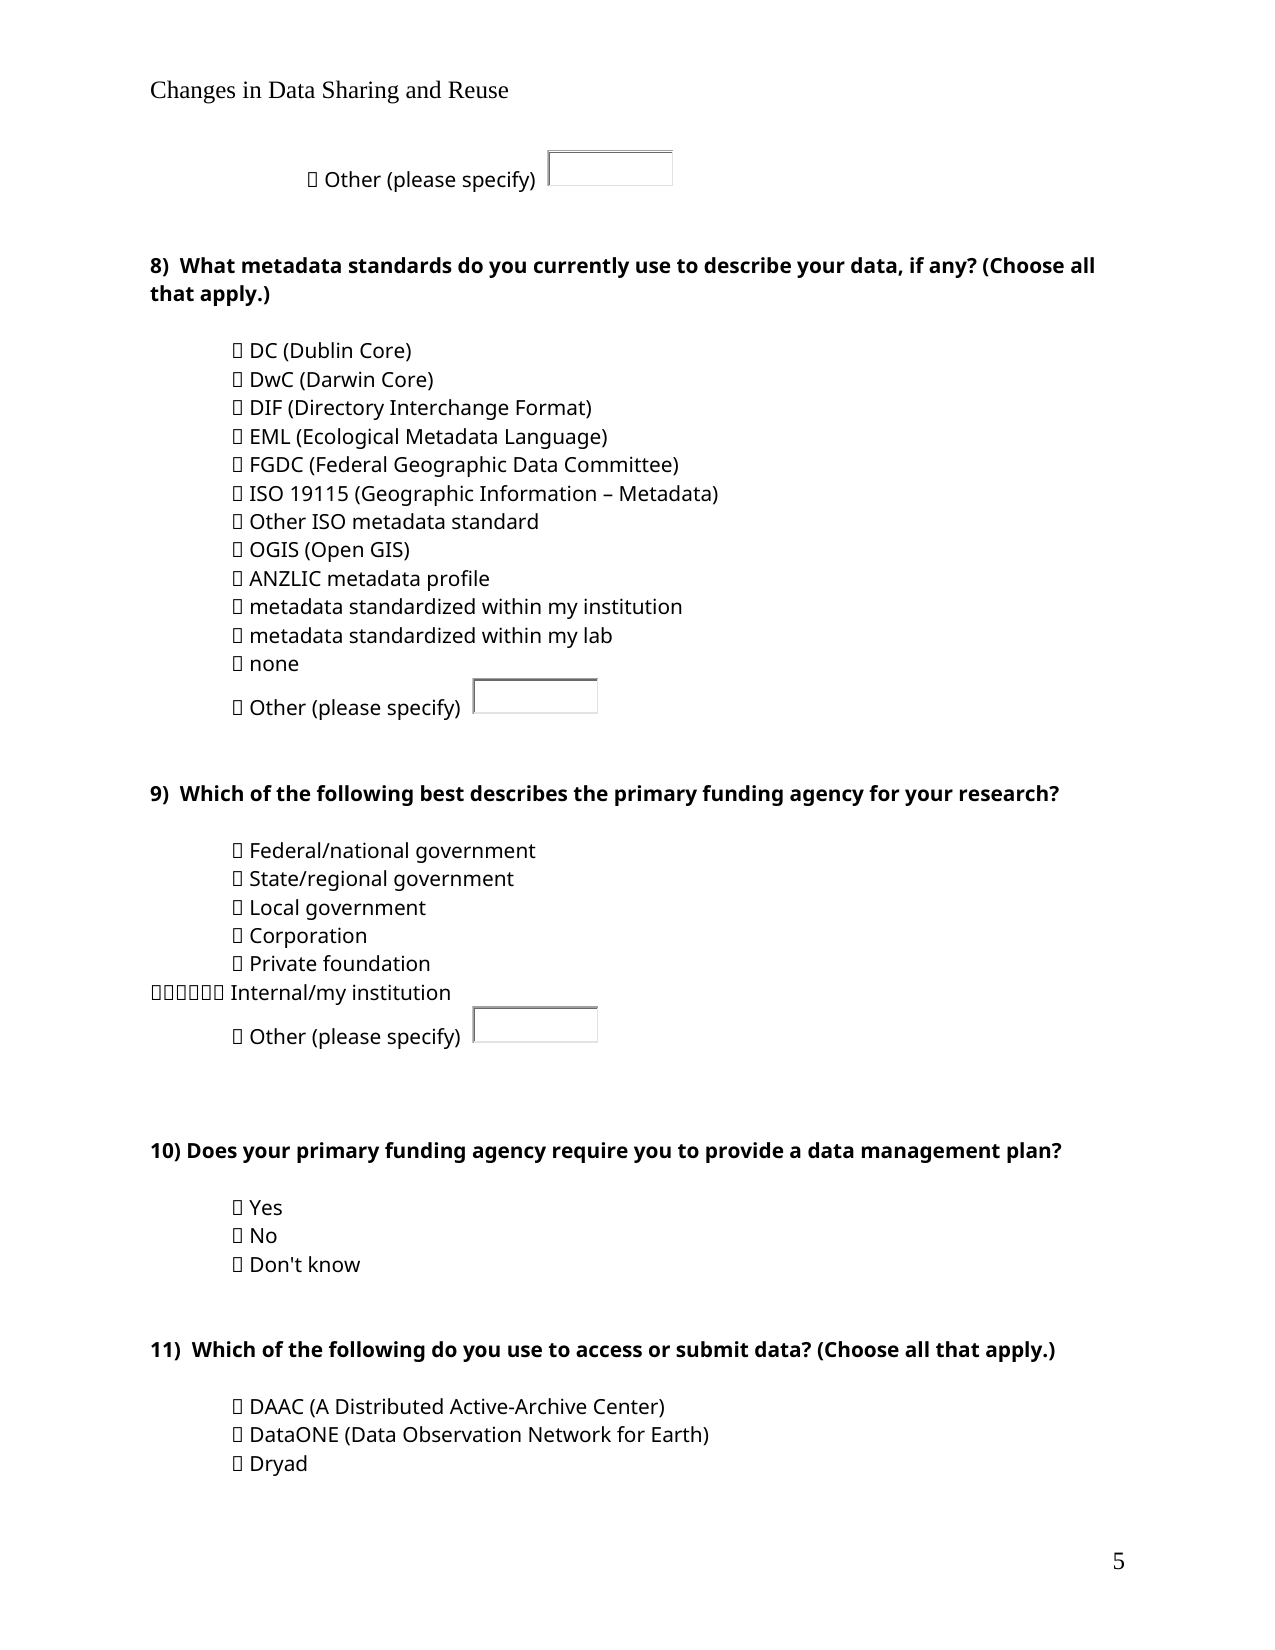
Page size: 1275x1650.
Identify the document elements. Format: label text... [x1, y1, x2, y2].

text  Internal/my institution  Other (please specify) [150, 978, 1125, 1079]
text 8) What metadata standards do you currently use to describe your data, if any? (Choose all that apply.)  DC (Dublin Core)  DwC (Darwin Core)  DIF (Directory Interchange Format)  EML (Ecological Metadata Language)  FGDC (Federal Geographic Data Committee)  ISO 19115 (Geographic Information – Metadata) [150, 251, 1125, 507]
text  Other ISO metadata standard [150, 507, 1125, 536]
text  metadata standardized within my institution [150, 592, 1125, 621]
text  DataONE (Data Observation Network for Earth) [150, 1420, 1125, 1449]
text  none [150, 649, 1125, 678]
text  OGIS (Open GIS) [150, 536, 1125, 564]
text  Dryad [150, 1449, 1125, 1477]
text 9) Which of the following best describes the primary funding agency for your research?  Federal/national government  State/regional government  Local government  Corporation  Private foundation [150, 779, 1125, 978]
text  Other (please specify) [150, 678, 1125, 750]
text  ANZLIC metadata profile [150, 564, 1125, 592]
text 10) Does your primary funding agency require you to provide a data management plan?  Yes  No  Don't know [150, 1136, 1125, 1278]
text  metadata standardized within my lab [150, 621, 1125, 649]
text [225, 150, 1125, 223]
text 11) Which of the following do you use to access or submit data? (Choose all that apply.)  DAAC (A Distributed Active-Archive Center) [150, 1335, 1125, 1420]
